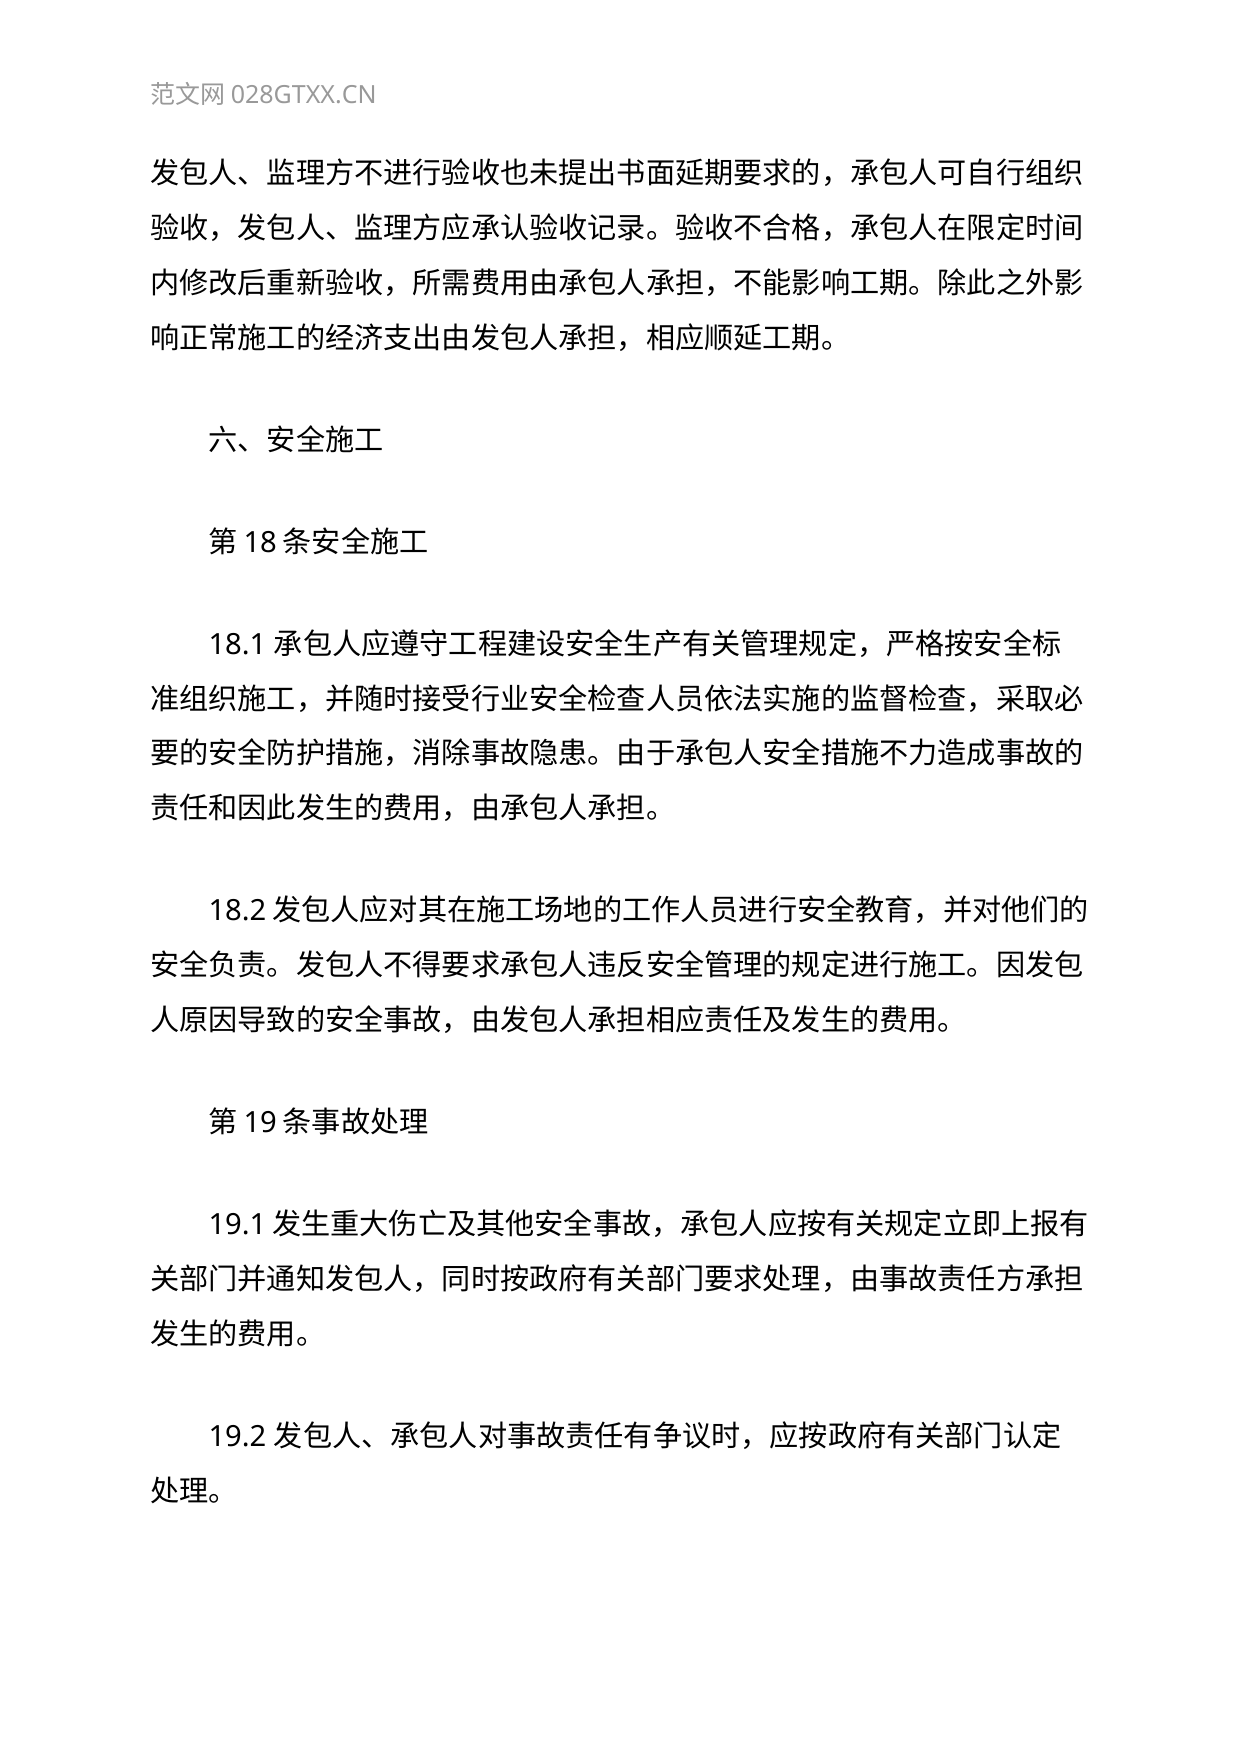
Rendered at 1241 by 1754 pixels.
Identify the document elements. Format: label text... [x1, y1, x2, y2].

text 第18条安全施工 [150, 518, 1090, 561]
text 六、安全施工 [150, 416, 1090, 459]
text 19.1发生重大伤亡及其他安全事故，承包人应按有关规定立即上报有关部门并通知发包人，同时按政府有关部门要求处理，由事故责任方承担发生的费用。 [150, 1200, 1090, 1353]
text 18.1 承包人应遵守工程建设安全生产有关管理规定，严格按安全标准组织施工，并随时接受行业安全检查人员依法实施的监督检查，采取必要的安全防护措施，消除事故隐患。由于承包人安全措施不力造成事故的责任和因此发生的费用，由承包人承担。 [150, 620, 1090, 827]
text 第19条事故处理 [150, 1098, 1090, 1141]
text 18.2发包人应对其在施工场地的工作人员进行安全教育，并对他们的安全负责。发包人不得要求承包人违反安全管理的规定进行施工。因发包人原因导致的安全事故，由发包人承担相应责任及发生的费用。 [150, 887, 1090, 1039]
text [150, 150, 1090, 357]
text 19.2 发包人、承包人对事故责任有争议时，应按政府有关部门认定处理。 [150, 1412, 1090, 1509]
